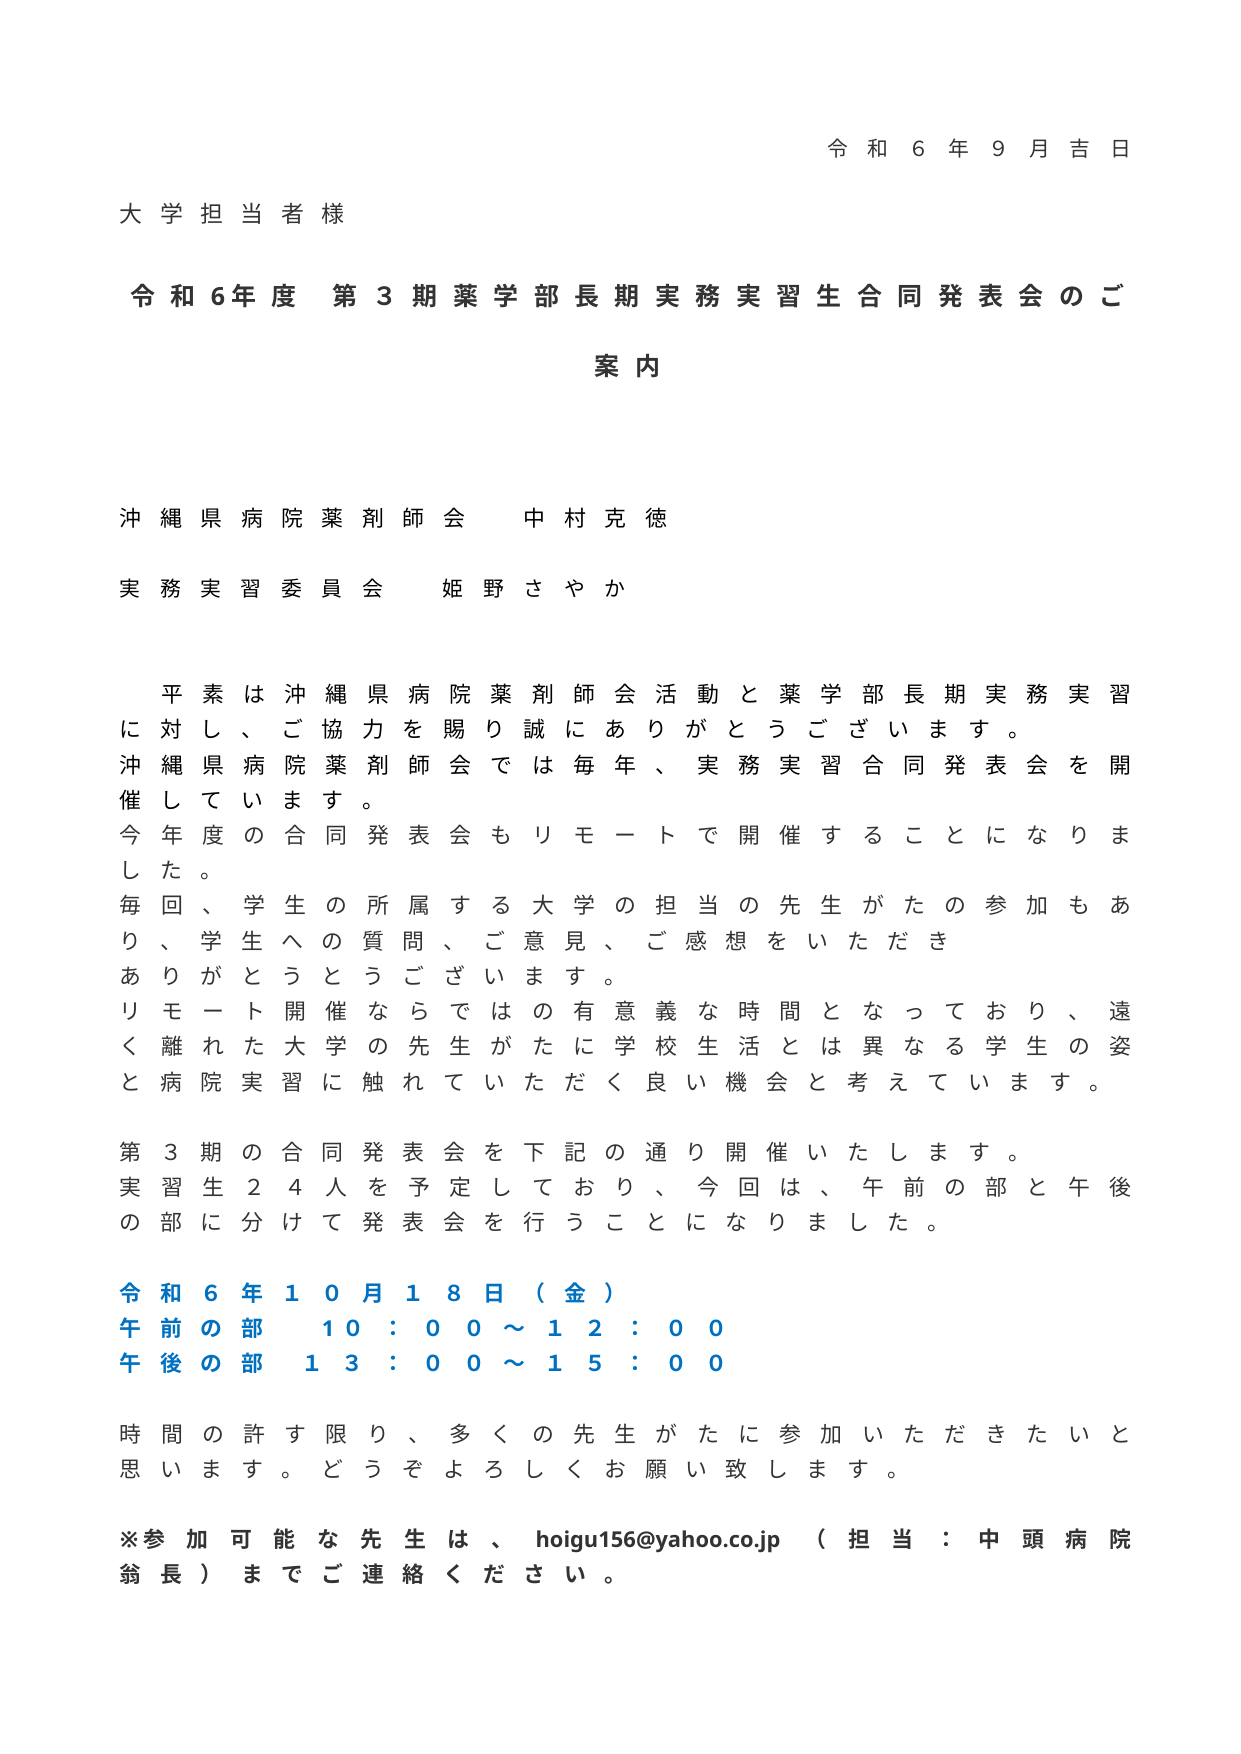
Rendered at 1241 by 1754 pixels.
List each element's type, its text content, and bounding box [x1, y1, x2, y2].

text 大学担当者様 [119, 194, 1150, 230]
text 実習生２４人を予定しており、今回は、午前の部と午後の部に分けて発表会を行うことになりました。 [119, 1168, 1150, 1239]
text 時間の許す限り、多くの先生がたに参加いただきたいと思います。どうぞよろしくお願い致します。 [119, 1415, 1150, 1485]
text ※参加可能な先生は、hoigu156@yahoo.co.jp （担当：中頭病院 翁長）までご連絡ください。 [119, 1485, 1150, 1591]
text 令和６年９月吉日 [119, 130, 1150, 165]
text 平素は沖縄県病院薬剤師会活動と薬学部長期実務実習に対し、ご協力を賜り誠にありがとうございます。 [119, 675, 1150, 746]
text 午前の部 1０：００～１２：００ 午後の部 １３：００〜１５：００ [119, 1309, 1150, 1379]
text ありがとうとうございます。 [119, 957, 1150, 992]
text リモート開催ならではの有意義な時間となっており、遠く離れた大学の先生がたに学校生活とは異なる学生の姿と病院実習に触れていただく良い機会と考えています。 [119, 992, 1150, 1098]
text 実務実習委員会 姫野さやか [119, 534, 1150, 605]
text 沖縄県病院薬剤師会では毎年、実務実習合同発表会を開催しています。 [119, 746, 1150, 816]
text 毎回、学生の所属する大学の担当の先生がたの参加もあり、学生への質問、ご意見、ご感想をいただき [119, 887, 1150, 957]
text 第３期の合同発表会を下記の通り開催いたします。 [119, 1098, 1150, 1168]
text 令和６年１０月１８日（金） [119, 1239, 1150, 1309]
text 沖縄県病院薬剤師会 中村克徳 [119, 464, 1150, 534]
text 令和6年度 第３期薬学部長期実務実習生合同発表会のご案内 [119, 259, 1150, 400]
text 今年度の合同発表会もリモートで開催することになりました。 [119, 816, 1150, 887]
